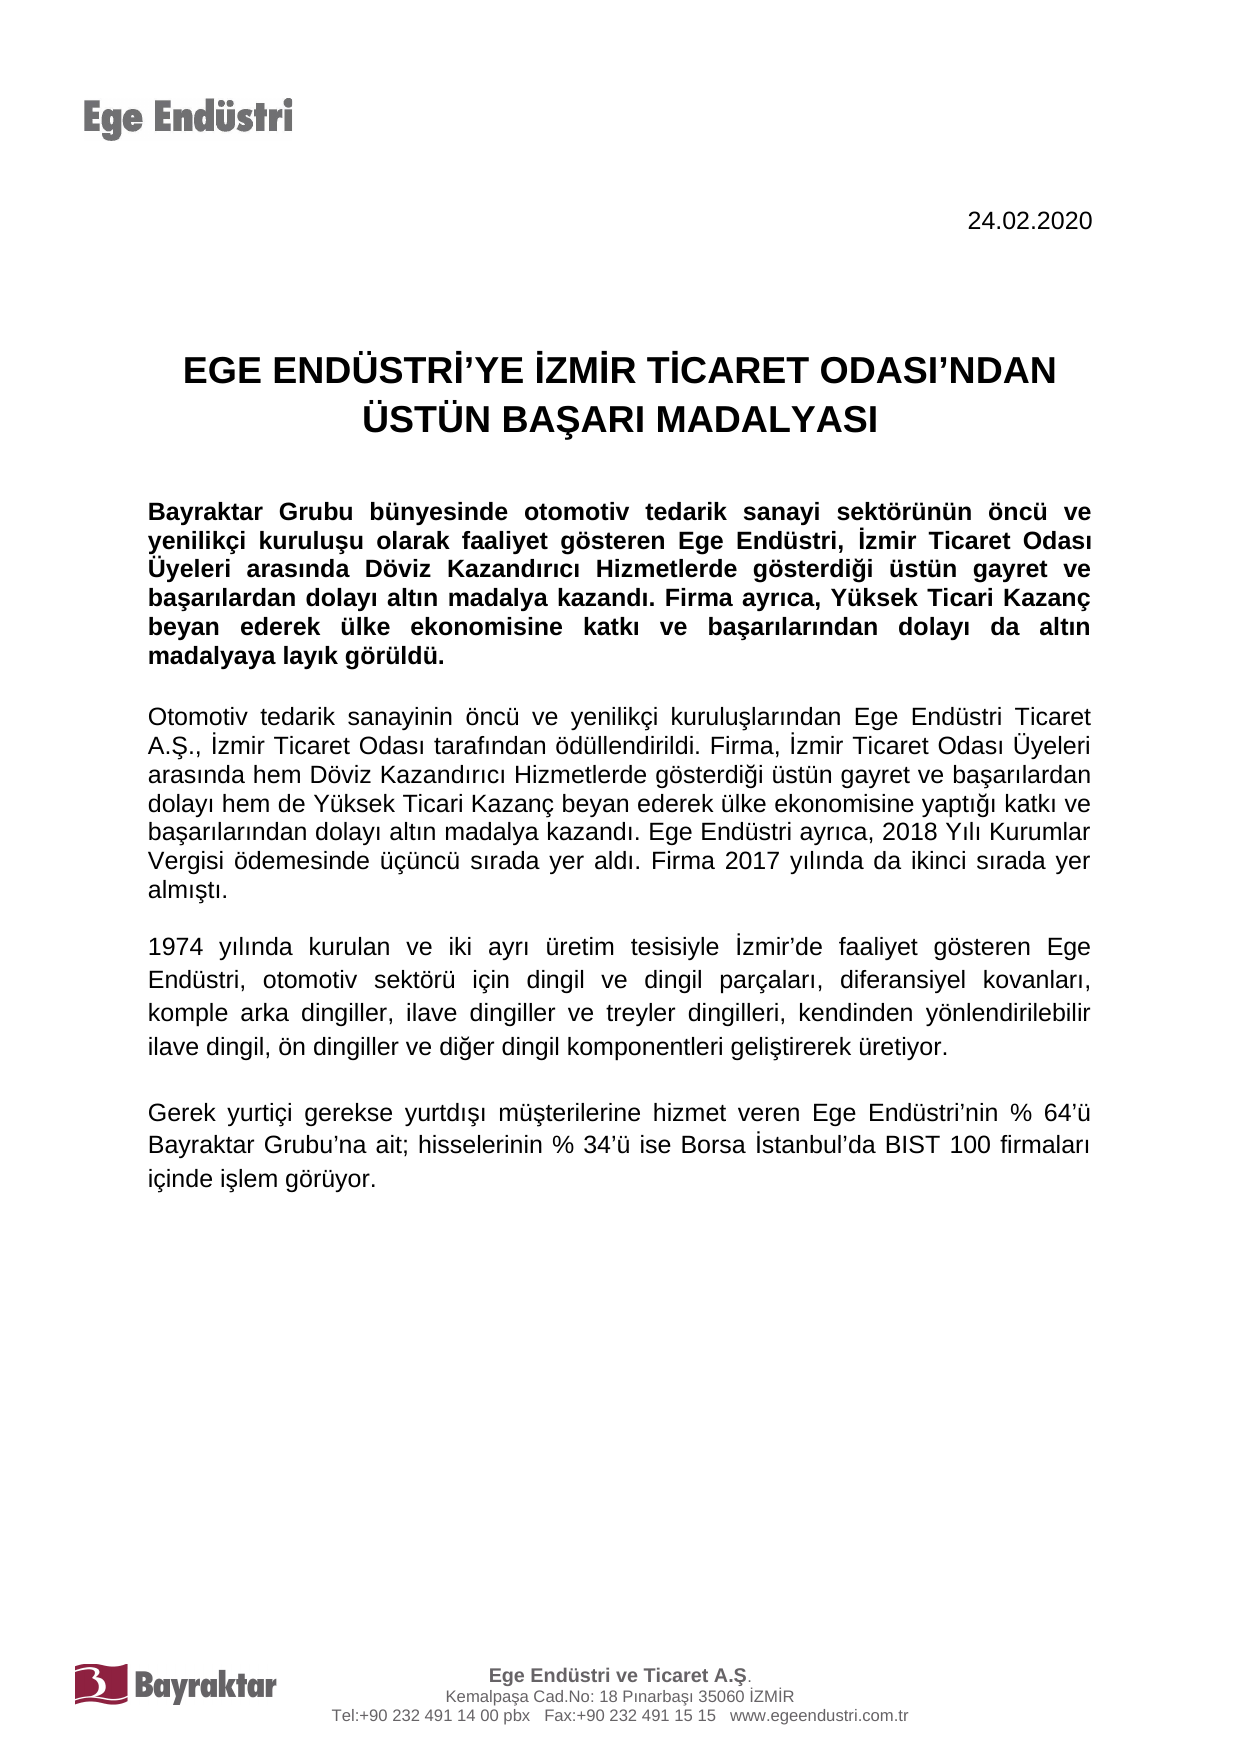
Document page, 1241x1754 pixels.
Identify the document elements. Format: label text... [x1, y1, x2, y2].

text Bayraktar Grubu bünyesinde otomotiv tedarik sanayi sektörünün öncü ve yenilikçi kuruluşu olarak faaliyet gösteren Ege Endüstri, İzmir Ticaret Odası Üyeleri arasında Döviz Kazandırıcı Hizmetlerde gösterdiği üstün gayret ve başarılardan dolayı altın madalya kazandı. Firma ayrıca, Yüksek Ticari Kazanç beyan ederek ülke ekonomisine katkı ve başarılarından dolayı da altın madalyaya layık görüldü. [148, 497, 1092, 669]
picture [75, 1664, 277, 1705]
picture [84, 98, 293, 141]
text Otomotiv tedarik sanayinin öncü ve yenilikçi kuruluşlarından Ege Endüstri Ticaret A.Ş., İzmir Ticaret Odası tarafından ödüllendirildi. Firma, İzmir Ticaret Odası Üyeleri arasında hem Döviz Kazandırıcı Hizmetlerde gösterdiği üstün gayret ve başarılardan dolayı hem de Yüksek Ticari Kazanç beyan ederek ülke ekonomisine yaptığı katkı ve başarılarından dolayı altın madalya kazandı. Ege Endüstri ayrıca, 2018 Yılı Kurumlar Vergisi ödemesinde üçüncü sırada yer aldı. Firma 2017 yılında da ikinci sırada yer almıştı. [148, 702, 1092, 904]
text 24.02.2020 [148, 206, 1092, 235]
text 1974 yılında kurulan ve iki ayrı üretim tesisiyle İzmir’de faaliyet gösteren Ege Endüstri, otomotiv sektörü için dingil ve dingil parçaları, diferansiyel kovanları, komple arka dingiller, ilave dingiller ve treyler dingilleri, kendinden yönlendirilebilir ilave dingil, ön dingiller ve diğer dingil komponentleri geliştirerek üretiyor. [148, 932, 1092, 1060]
text EGE ENDÜSTRİ’YE İZMİR TİCARET ODASI’NDAN ÜSTÜN BAŞARI MADALYASI [148, 348, 1092, 441]
text Gerek yurtiçi gerekse yurtdışı müşterilerine hizmet veren Ege Endüstri’nin % 64’ü Bayraktar Grubu’na ait; hisselerinin % 34’ü ise Borsa İstanbul’da BIST 100 firmaları içinde işlem görüyor. [148, 1097, 1092, 1192]
